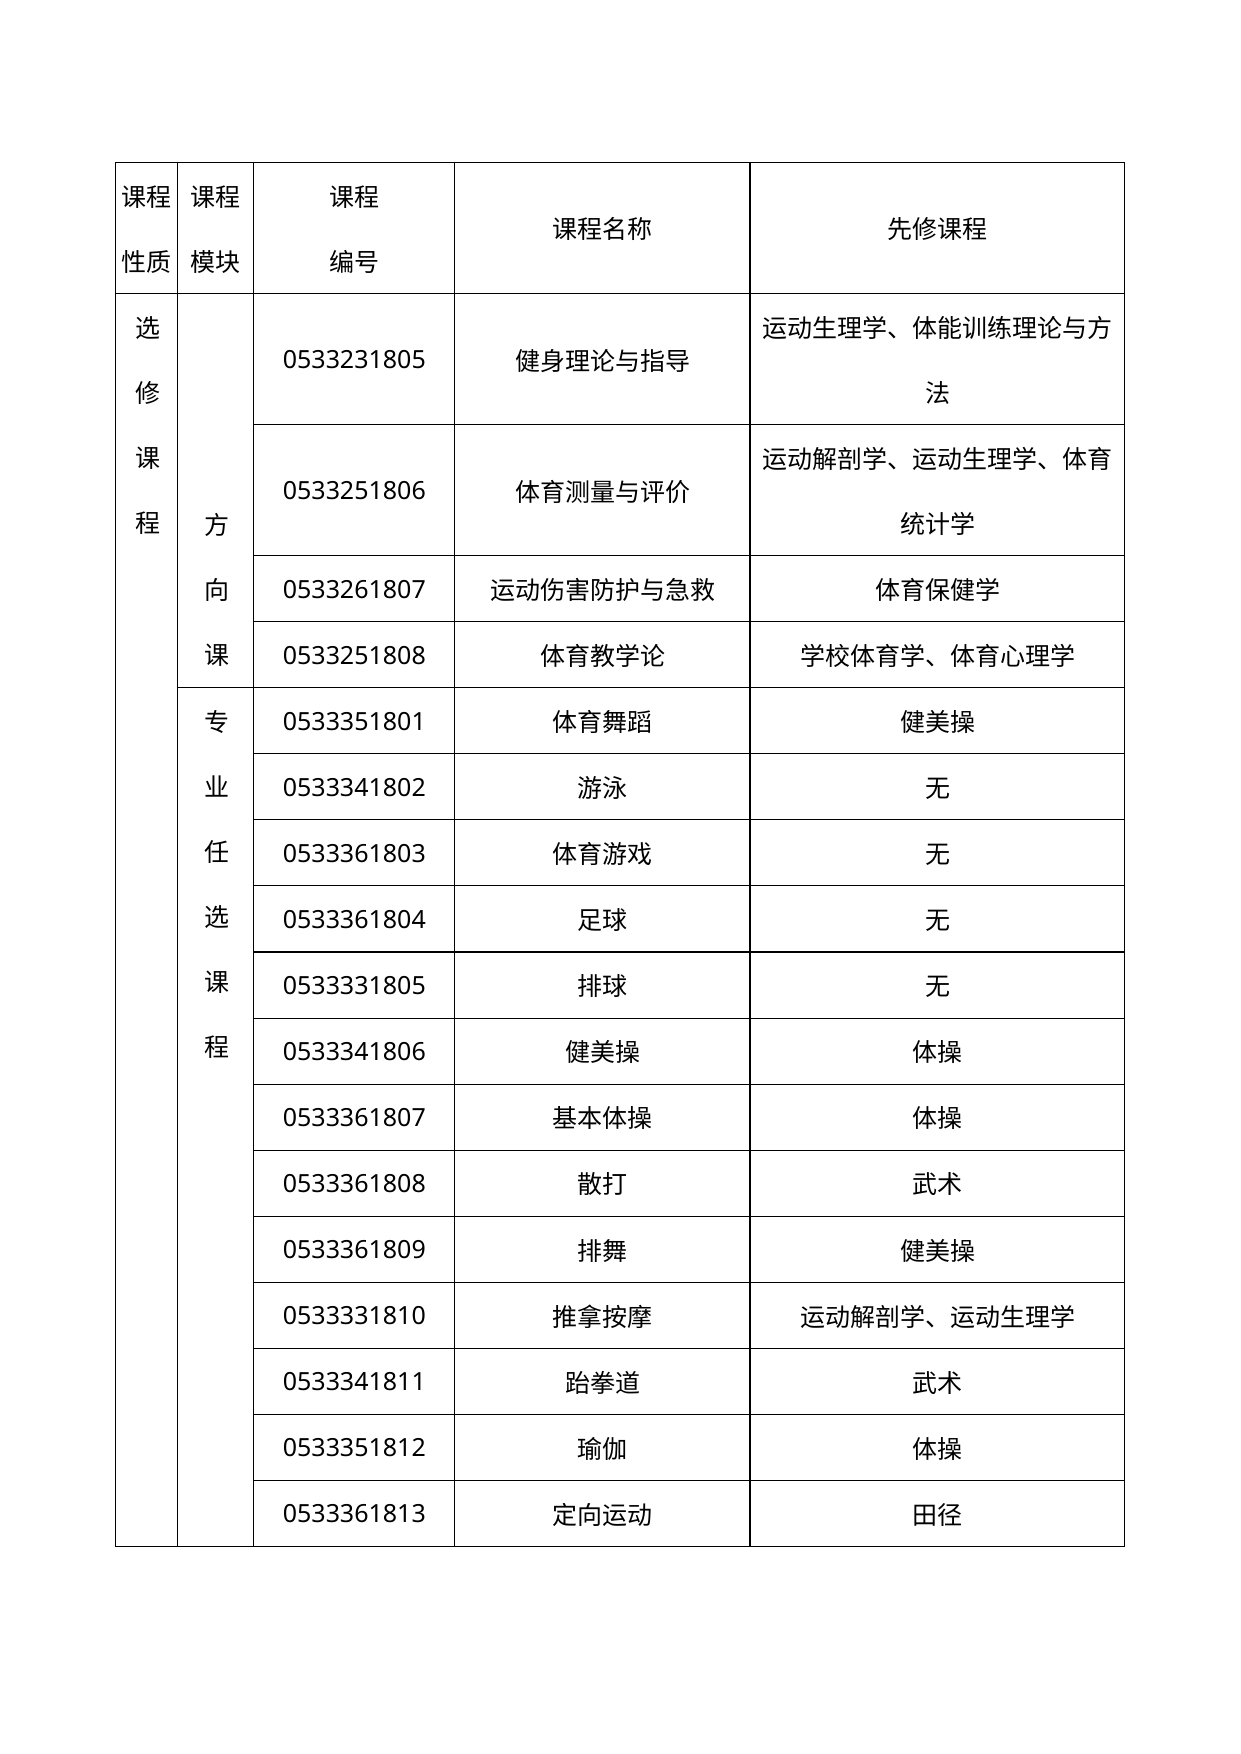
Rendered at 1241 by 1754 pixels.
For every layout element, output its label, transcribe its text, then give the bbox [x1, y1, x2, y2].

table_cell 无 [751, 820, 1124, 885]
table_cell 体育舞蹈 [455, 688, 749, 753]
table_cell 0533361804 [254, 886, 454, 951]
table_cell 无 [751, 953, 1124, 1017]
table_cell 0533341806 [254, 1019, 454, 1083]
table_cell 0533231805 [254, 294, 454, 424]
table_header 课程性质 [116, 163, 177, 293]
table_cell 健美操 [751, 688, 1124, 753]
table_cell 田径 [751, 1481, 1124, 1546]
table_cell 健身理论与指导 [455, 294, 749, 424]
table_header 课程 编号 [254, 163, 454, 293]
table_cell 运动解剖学、运动生理学、体育统计学 [751, 425, 1124, 555]
table_cell 跆拳道 [455, 1349, 749, 1414]
table_cell 排球 [455, 953, 749, 1017]
table_cell 足球 [455, 886, 749, 951]
table_cell 健美操 [751, 1217, 1124, 1282]
table_cell 0533251808 [254, 622, 454, 687]
table_cell 0533351801 [254, 688, 454, 753]
table_cell 健美操 [455, 1019, 749, 1083]
table_cell 0533361809 [254, 1217, 454, 1282]
table_cell 0533251806 [254, 425, 454, 555]
table_cell 0533341802 [254, 754, 454, 819]
table_header 课程名称 [455, 163, 749, 293]
table_cell 体育保健学 [751, 556, 1124, 621]
table_cell 体操 [751, 1415, 1124, 1480]
table_cell 0533341811 [254, 1349, 454, 1414]
table_cell 体操 [751, 1085, 1124, 1149]
table_cell 体育游戏 [455, 820, 749, 885]
table_cell 无 [751, 886, 1124, 951]
table_cell 0533361813 [254, 1481, 454, 1546]
table_cell 武术 [751, 1349, 1124, 1414]
table_cell 游泳 [455, 754, 749, 819]
table_cell 无 [751, 754, 1124, 819]
table_cell 瑜伽 [455, 1415, 749, 1480]
table_cell 0533261807 [254, 556, 454, 621]
table_header 先修课程 [751, 163, 1124, 293]
table_header 课程 模块 [178, 163, 253, 293]
table_cell 体育测量与评价 [455, 425, 749, 555]
table_cell 武术 [751, 1151, 1124, 1216]
table_cell 定向运动 [455, 1481, 749, 1546]
table_cell 0533351812 [254, 1415, 454, 1480]
table_cell 专 业 任 选 课 程 [178, 688, 253, 1546]
table_cell 体育教学论 [455, 622, 749, 687]
table_cell 体操 [751, 1019, 1124, 1083]
table_cell 0533361803 [254, 820, 454, 885]
table_cell 推拿按摩 [455, 1283, 749, 1348]
table_cell 散打 [455, 1151, 749, 1216]
table_cell 学校体育学、体育心理学 [751, 622, 1124, 687]
table_cell 运动解剖学、运动生理学 [751, 1283, 1124, 1348]
table_cell 基本体操 [455, 1085, 749, 1149]
table_cell 0533331805 [254, 953, 454, 1017]
table_cell 排舞 [455, 1217, 749, 1282]
table_cell 0533361808 [254, 1151, 454, 1216]
table_cell 运动生理学、体能训练理论与方法 [751, 294, 1124, 424]
table_cell 0533361807 [254, 1085, 454, 1149]
table_cell 运动伤害防护与急救 [455, 556, 749, 621]
table_cell 0533331810 [254, 1283, 454, 1348]
